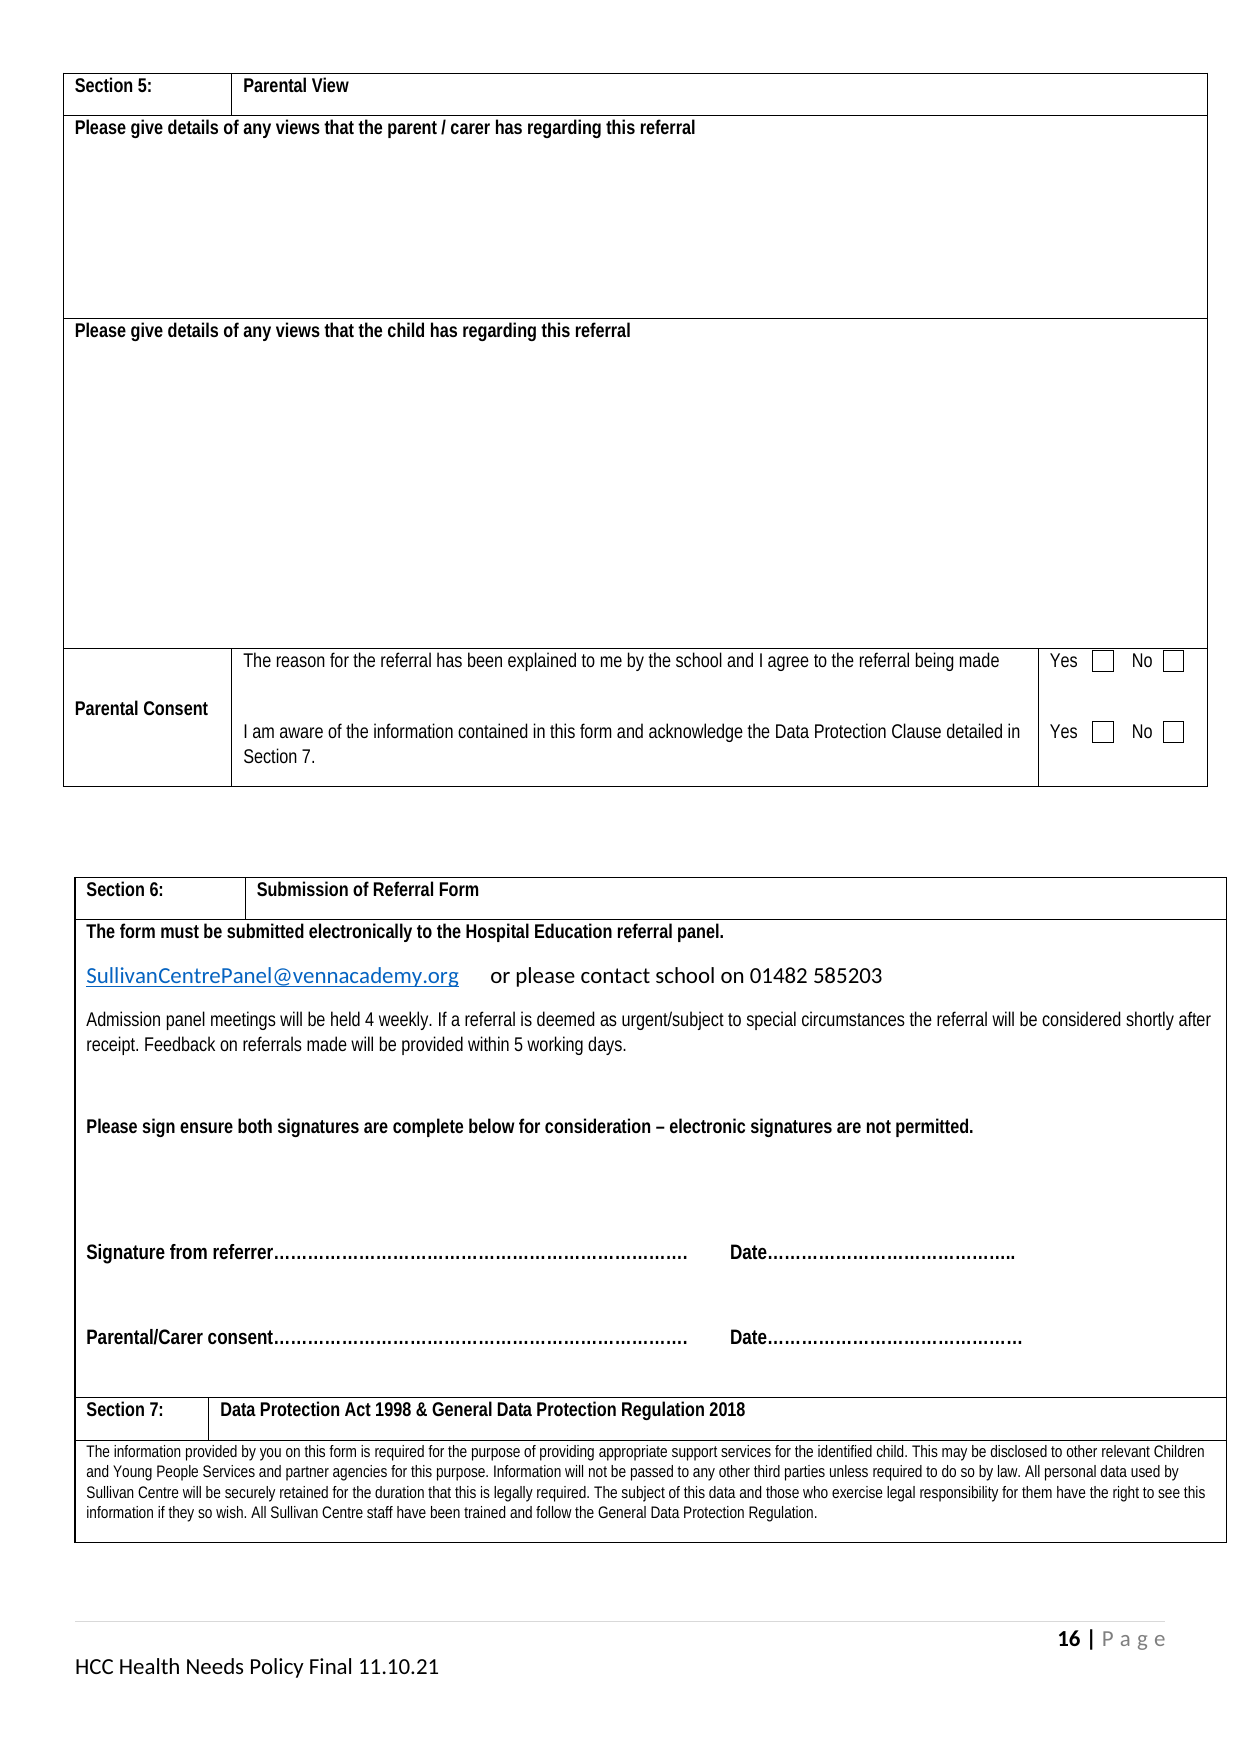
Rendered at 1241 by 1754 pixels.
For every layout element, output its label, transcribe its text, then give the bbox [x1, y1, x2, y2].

table_cell Data Protection Act 1998 & General Data Protection Regulation 2018 [209, 1398, 1226, 1439]
table_cell Parental Consent [64, 649, 231, 786]
table_cell Please give details of any views that the parent / carer has regarding this referral [64, 116, 1207, 318]
table_header Section 5: [64, 74, 231, 115]
table_cell The reason for the referral has been explained to me by the school and I agree to the referral being made I am aware of the information contained in this form and acknowledge the Data Protection Clause detailed in Section 7. [232, 649, 1038, 786]
table_cell Section 7: [76, 1398, 208, 1439]
table_cell The information provided by you on this form is required for the purpose of providing appropriate support services for the identified child. This may be disclosed to other relevant Children and Young People Services and partner agencies for this purpose. Information will not be passed to any other third parties unless required to do so by law. All personal data used by Sullivan Centre will be securely retained for the duration that this is legally required. The subject of this data and those who exercise legal responsibility for them have the right to see this information if they so wish. All Sullivan Centre staff have been trained and follow the General Data Protection Regulation. [76, 1441, 1226, 1542]
table_cell Please give details of any views that the child has regarding this referral [64, 319, 1207, 648]
table_cell Yes No Yes No [1039, 649, 1207, 786]
table_header Submission of Referral Form [246, 878, 1226, 919]
table_cell The form must be submitted electronically to the Hospital Education referral panel. SullivanCentrePanel@vennacademy.org or please contact school on 01482 585203 Admission panel meetings will be held 4 weekly. If a referral is deemed as urgent/subject to special circumstances the referral will be considered shortly after receipt. Feedback on referrals made will be provided within 5 working days. Please sign ensure both signatures are complete below for consideration – electronic signatures are not permitted. Signature from referrer………………………………………………………………. Date…………………………………….. Parental/Carer consent………………………………………………………………. Date……………………………………… [76, 920, 1226, 1397]
table_header Parental View [232, 74, 1207, 115]
table_header Section 6: [76, 878, 245, 919]
